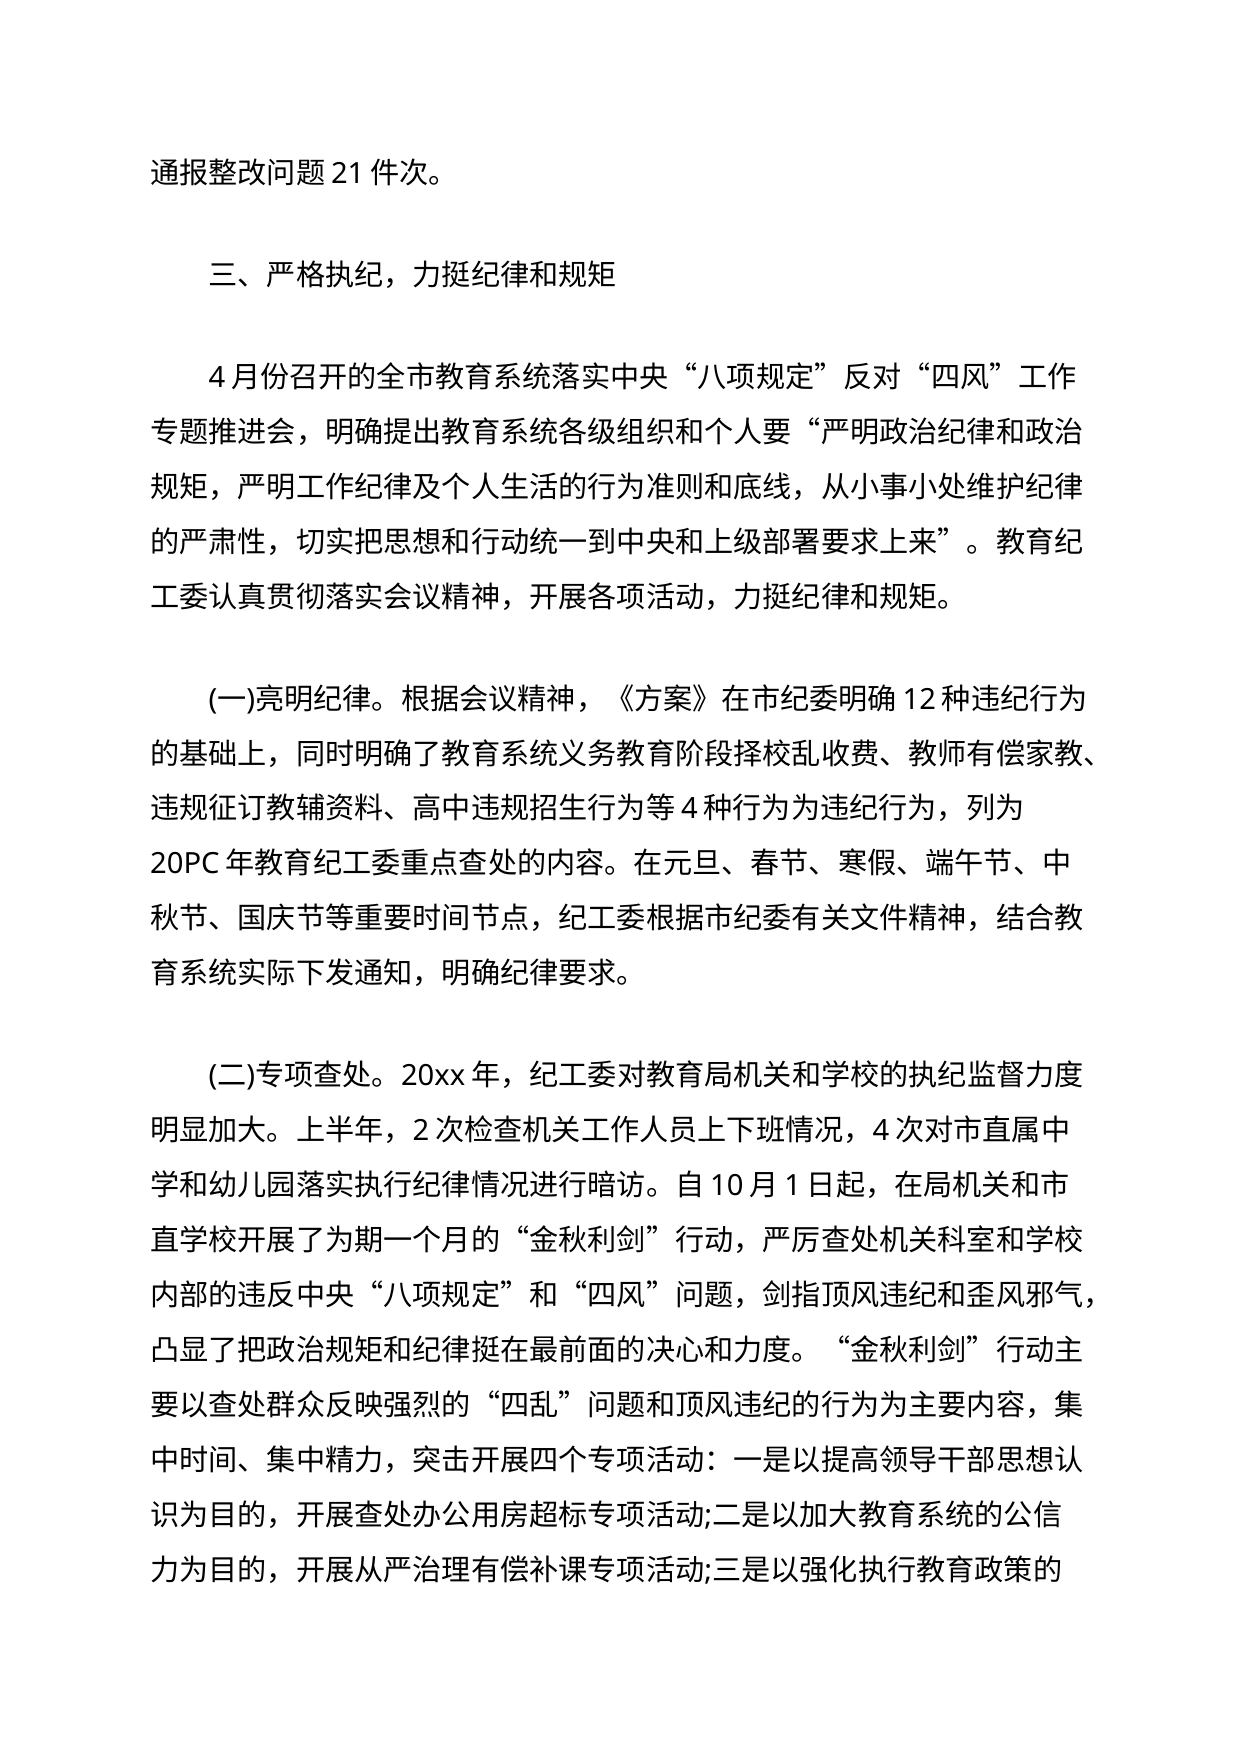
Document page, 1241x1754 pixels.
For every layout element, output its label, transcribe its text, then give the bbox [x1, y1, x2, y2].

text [150, 1052, 1090, 1589]
text 4月份召开的全市教育系统落实中央“八项规定”反对“四风”工作专题推进会，明确提出教育系统各级组织和个人要“严明政治纪律和政治规矩，严明工作纪律及个人生活的行为准则和底线，从小事小处维护纪律的严肃性，切实把思想和行动统一到中央和上级部署要求上来”。教育纪工委认真贯彻落实会议精神，开展各项活动，力挺纪律和规矩。 [150, 354, 1090, 616]
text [150, 150, 1090, 192]
text 三、严格执纪，力挺纪律和规矩 [150, 252, 1090, 294]
text (一)亮明纪律。根据会议精神，《方案》在市纪委明确12种违纪行为的基础上，同时明确了教育系统义务教育阶段择校乱收费、教师有偿家教、违规征订教辅资料、高中违规招生行为等4种行为为违纪行为，列为20PC年教育纪工委重点查处的内容。在元旦、春节、寒假、端午节、中秋节、国庆节等重要时间节点，纪工委根据市纪委有关文件精神，结合教育系统实际下发通知，明确纪律要求。 [150, 675, 1090, 992]
